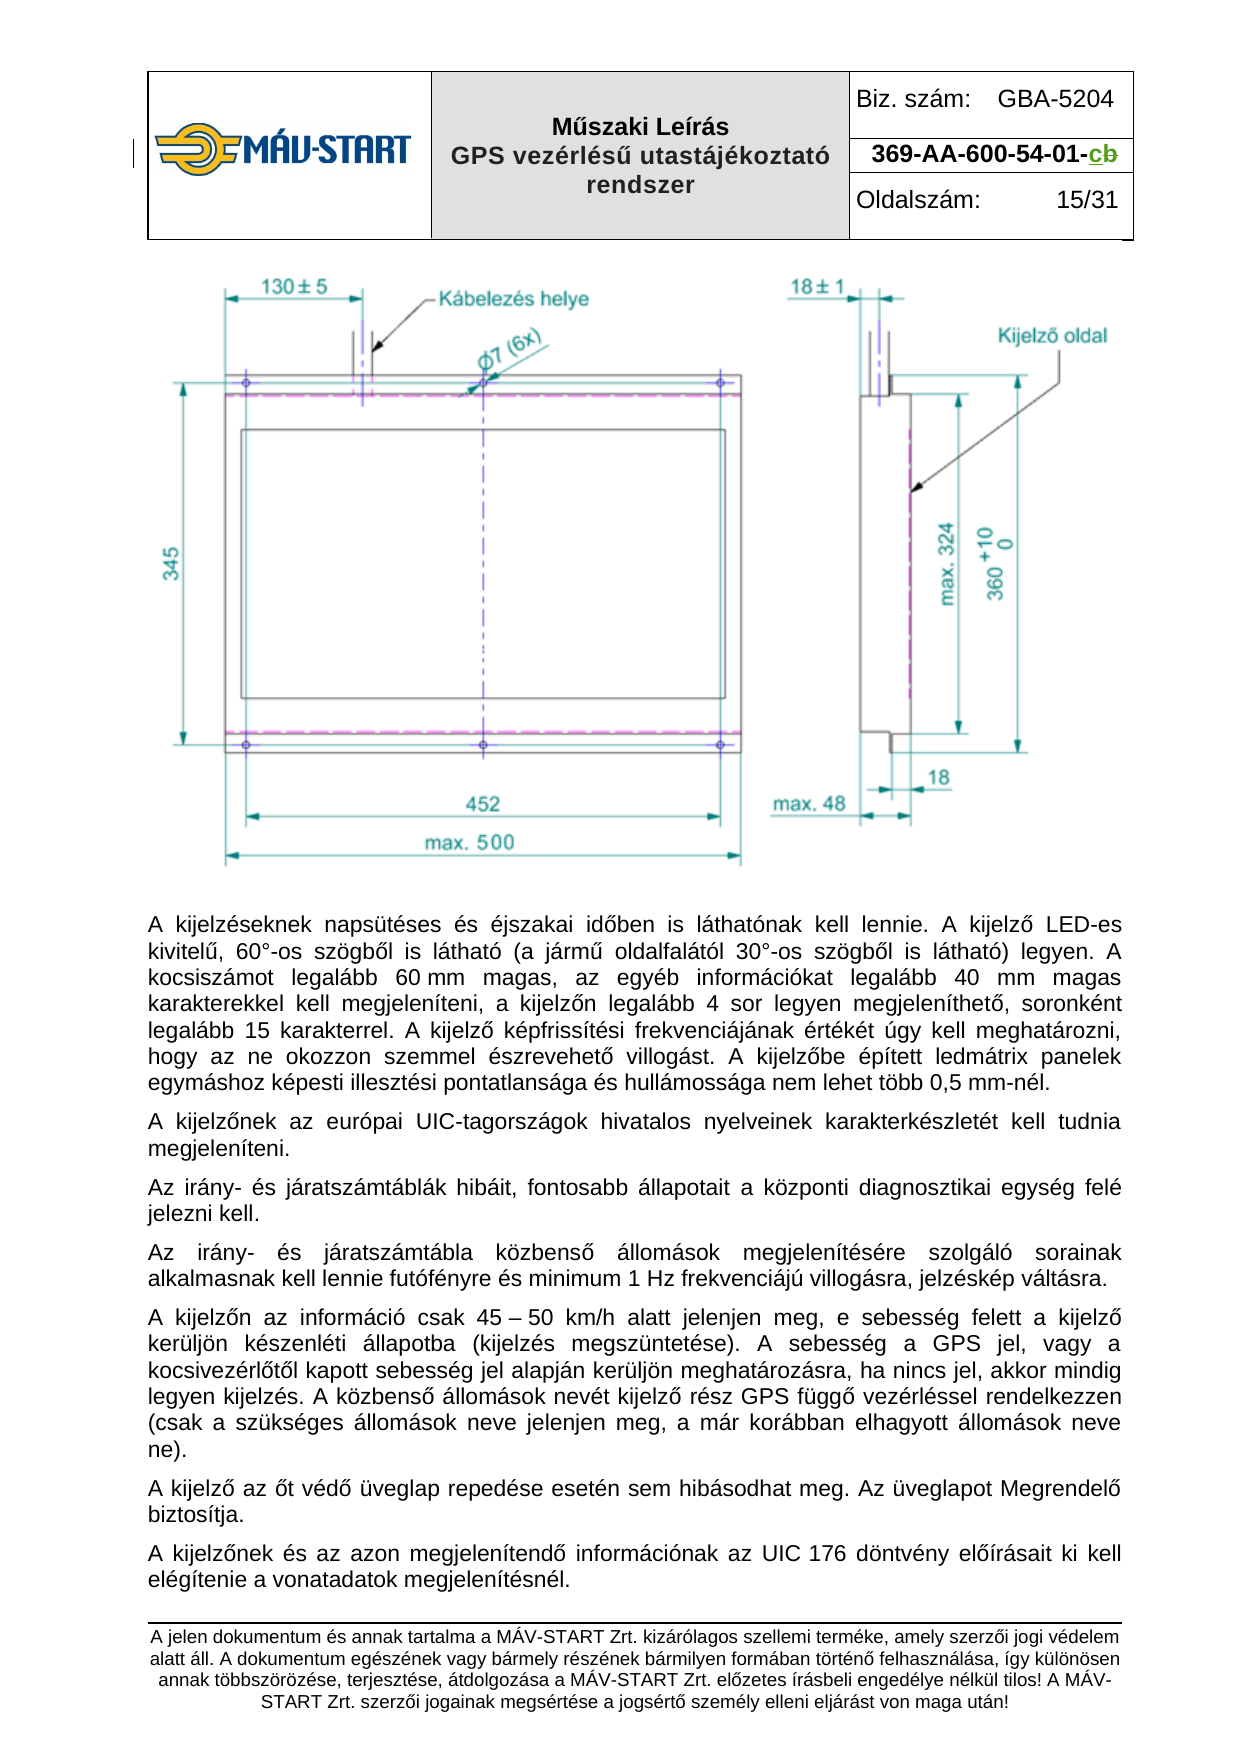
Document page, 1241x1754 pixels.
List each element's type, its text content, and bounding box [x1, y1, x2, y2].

picture [147, 240, 1123, 899]
text A kijelzéseknek napsütéses és éjszakai időben is láthatónak kell lennie. A kijelző LED-es kivitelű, 60°-os szögből is látható (a jármű oldalfalától 30°-os szögből is látható) legyen. A kocsiszámot legalább 60 mm magas, az egyéb információkat legalább 40 mm magas karakterekkel kell megjeleníteni, a kijelzőn legalább 4 sor legyen megjeleníthető, soronként legalább 15 karakterrel. A kijelző képfrissítési frekvenciájának értékét úgy kell meghatározni, hogy az ne okozzon szemmel észrevehető villogást. A kijelzőbe épített ledmátrix panelek egymáshoz képesti illesztési pontatlansága és hullámossága nem lehet több 0,5 mm-nél. [148, 911, 1122, 1096]
text A kijelzőn az információ csak 45 – 50 km/h alatt jelenjen meg, e sebesség felett a kijelző kerüljön készenléti állapotba (kijelzés megszüntetése). A sebesség a GPS jel, vagy a kocsivezérlőtől kapott sebesség jel alapján kerüljön meghatározásra, ha nincs jel, akkor mindig legyen kijelzés. A közbenső állomások nevét kijelző rész GPS függő vezérléssel rendelkezzen (csak a szükséges állomások neve jelenjen meg, a már korábban elhagyott állomások neve ne). [148, 1304, 1122, 1462]
text Az irány- és járatszámtábla közbenső állomások megjelenítésére szolgáló sorainak alkalmasnak kell lennie futófényre és minimum 1 Hz frekvenciájú villogásra, jelzéskép váltásra. [148, 1239, 1122, 1291]
picture [154, 123, 412, 176]
text A kijelző az őt védő üveglap repedése esetén sem hibásodhat meg. Az üveglapot Megrendelő biztosítja. [148, 1474, 1122, 1527]
text Az irány- és járatszámtáblák hibáit, fontosabb állapotait a központi diagnosztikai egység felé jelezni kell. [148, 1173, 1122, 1226]
text A kijelzőnek az európai UIC-tagországok hivatalos nyelveinek karakterkészletét kell tudnia megjeleníteni. [148, 1108, 1122, 1161]
text A kijelzőnek és az azon megjelenítendő információnak az UIC 176 döntvény előírásait ki kell elégítenie a vonatadatok megjelenítésnél. [148, 1540, 1122, 1592]
